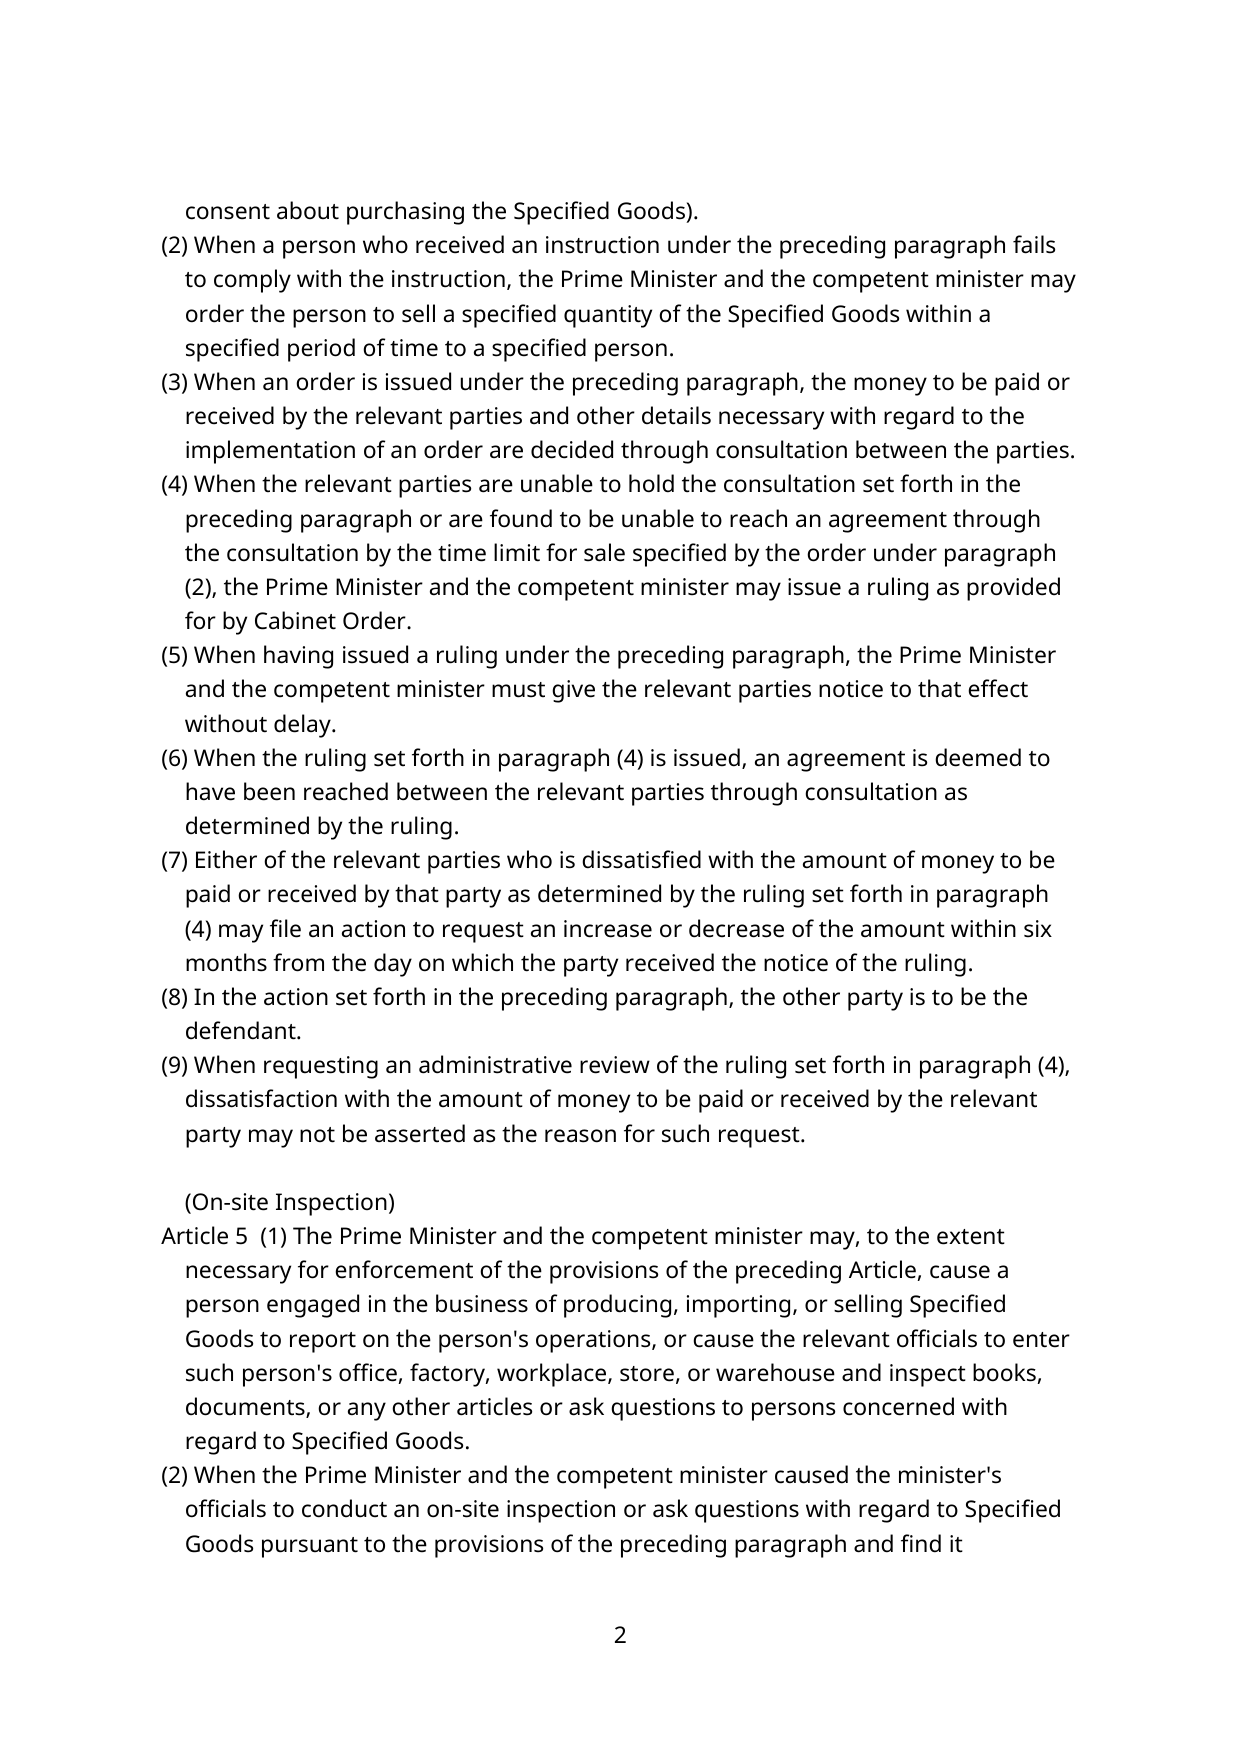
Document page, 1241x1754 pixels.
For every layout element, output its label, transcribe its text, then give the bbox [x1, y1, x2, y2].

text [161, 1458, 1079, 1560]
text Article 5 (1) The Prime Minister and the competent minister may, to the extent necessary for enforcement of the provisions of the preceding Article, cause a person engaged in the business of producing, importing, or selling Specified Goods to report on the person's operations, or cause the relevant officials to enter such person's office, factory, workplace, store, or warehouse and inspect books, documents, or any other articles or ask questions to persons concerned with regard to Specified Goods. [161, 1219, 1079, 1458]
text (8) In the action set forth in the preceding paragraph, the other party is to be the defendant. [161, 979, 1079, 1048]
text (9) When requesting an administrative review of the ruling set forth in paragraph (4), dissatisfaction with the amount of money to be paid or received by the relevant party may not be asserted as the reason for such request. [161, 1048, 1079, 1150]
text (4) When the relevant parties are unable to hold the consultation set forth in the preceding paragraph or are found to be unable to reach an agreement through the consultation by the time limit for sale specified by the order under paragraph (2), the Prime Minister and the competent minister may issue a ruling as provided for by Cabinet Order. [161, 467, 1079, 638]
text (7) Either of the relevant parties who is dissatisfied with the amount of money to be paid or received by that party as determined by the ruling set forth in paragraph (4) may file an action to request an increase or decrease of the amount within six months from the day on which the party received the notice of the ruling. [161, 843, 1079, 979]
text (2) When a person who received an instruction under the preceding paragraph fails to comply with the instruction, the Prime Minister and the competent minister may order the person to sell a specified quantity of the Specified Goods within a specified period of time to a specified person. [161, 228, 1079, 364]
text (5) When having issued a ruling under the preceding paragraph, the Prime Minister and the competent minister must give the relevant parties notice to that effect without delay. [161, 638, 1079, 740]
text (6) When the ruling set forth in paragraph (4) is issued, an agreement is deemed to have been reached between the relevant parties through consultation as determined by the ruling. [161, 740, 1079, 843]
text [161, 194, 1079, 228]
text (3) When an order is issued under the preceding paragraph, the money to be paid or received by the relevant parties and other details necessary with regard to the implementation of an order are decided through consultation between the parties. [161, 364, 1079, 467]
text (On-site Inspection) [184, 1184, 1079, 1219]
